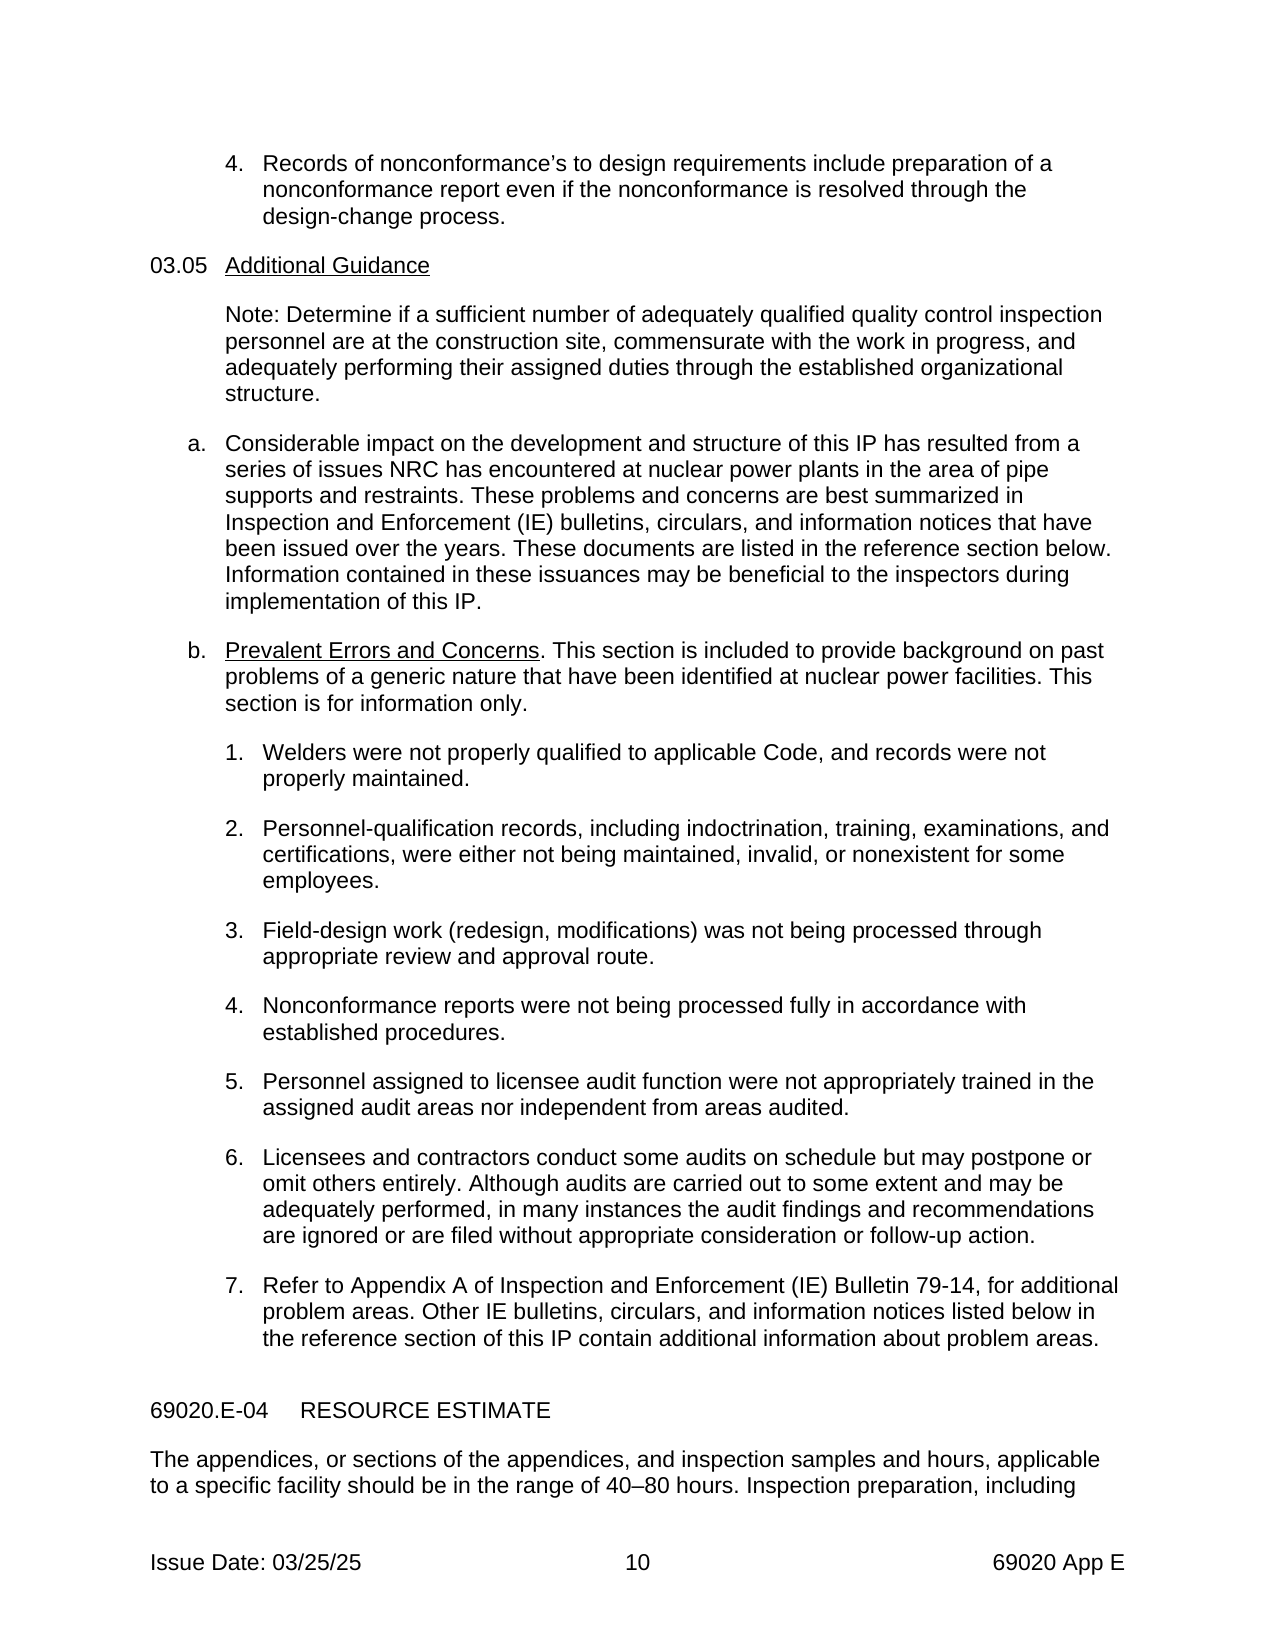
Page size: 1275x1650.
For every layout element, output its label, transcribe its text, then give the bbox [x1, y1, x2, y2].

list Personnel assigned to licensee audit function were not appropriately trained in the assigned audit areas nor independent from areas audited. [225, 1068, 1125, 1121]
list Licensees and contractors conduct some audits on schedule but may postpone or omit others entirely. Although audits are carried out to some extent and may be adequately performed, in many instances the audit findings and recommendations are ignored or are filed without appropriate consideration or follow-up action. [225, 1143, 1125, 1249]
text Note: Determine if a sufficient number of adequately qualified quality control inspection personnel are at the construction site, commensurate with the work in progress, and adequately performing their assigned duties through the established organizational structure. [225, 301, 1125, 407]
list Nonconformance reports were not being processed fully in accordance with established procedures. [225, 992, 1125, 1045]
list Personnel-qualification records, including indoctrination, training, examinations, and certifications, were either not being maintained, invalid, or nonexistent for some employees. [225, 814, 1125, 894]
list Field-design work (redesign, modifications) was not being processed through appropriate review and approval route. [225, 917, 1125, 969]
list Records of nonconformance’s to design requirements include preparation of a nonconformance report even if the nonconformance is resolved through the design-change process. [225, 150, 1125, 229]
subtitle 03.05 Additional Guidance [150, 252, 1125, 278]
list Prevalent Errors and Concerns. This section is included to provide background on past problems of a generic nature that have been identified at nuclear power facilities. This section is for information only. [187, 637, 1125, 716]
subtitle 69020.E-04 RESOURCE ESTIMATE [150, 1397, 1125, 1423]
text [150, 1446, 1125, 1499]
list Considerable impact on the development and structure of this IP has resulted from a series of issues NRC has encountered at nuclear power plants in the area of pipe supports and restraints. These problems and concerns are best summarized in Inspection and Enforcement (IE) bulletins, circulars, and information notices that have been issued over the years. These documents are listed in the reference section below. Information contained in these issuances may be beneficial to the inspectors during implementation of this IP. [187, 429, 1125, 614]
list Refer to Appendix A of Inspection and Enforcement (IE) Bulletin 79-14, for additional problem areas. Other IE bulletins, circulars, and information notices listed below in the reference section of this IP contain additional information about problem areas. [225, 1272, 1125, 1351]
list Welders were not properly qualified to applicable Code, and records were not properly maintained. [225, 739, 1125, 792]
